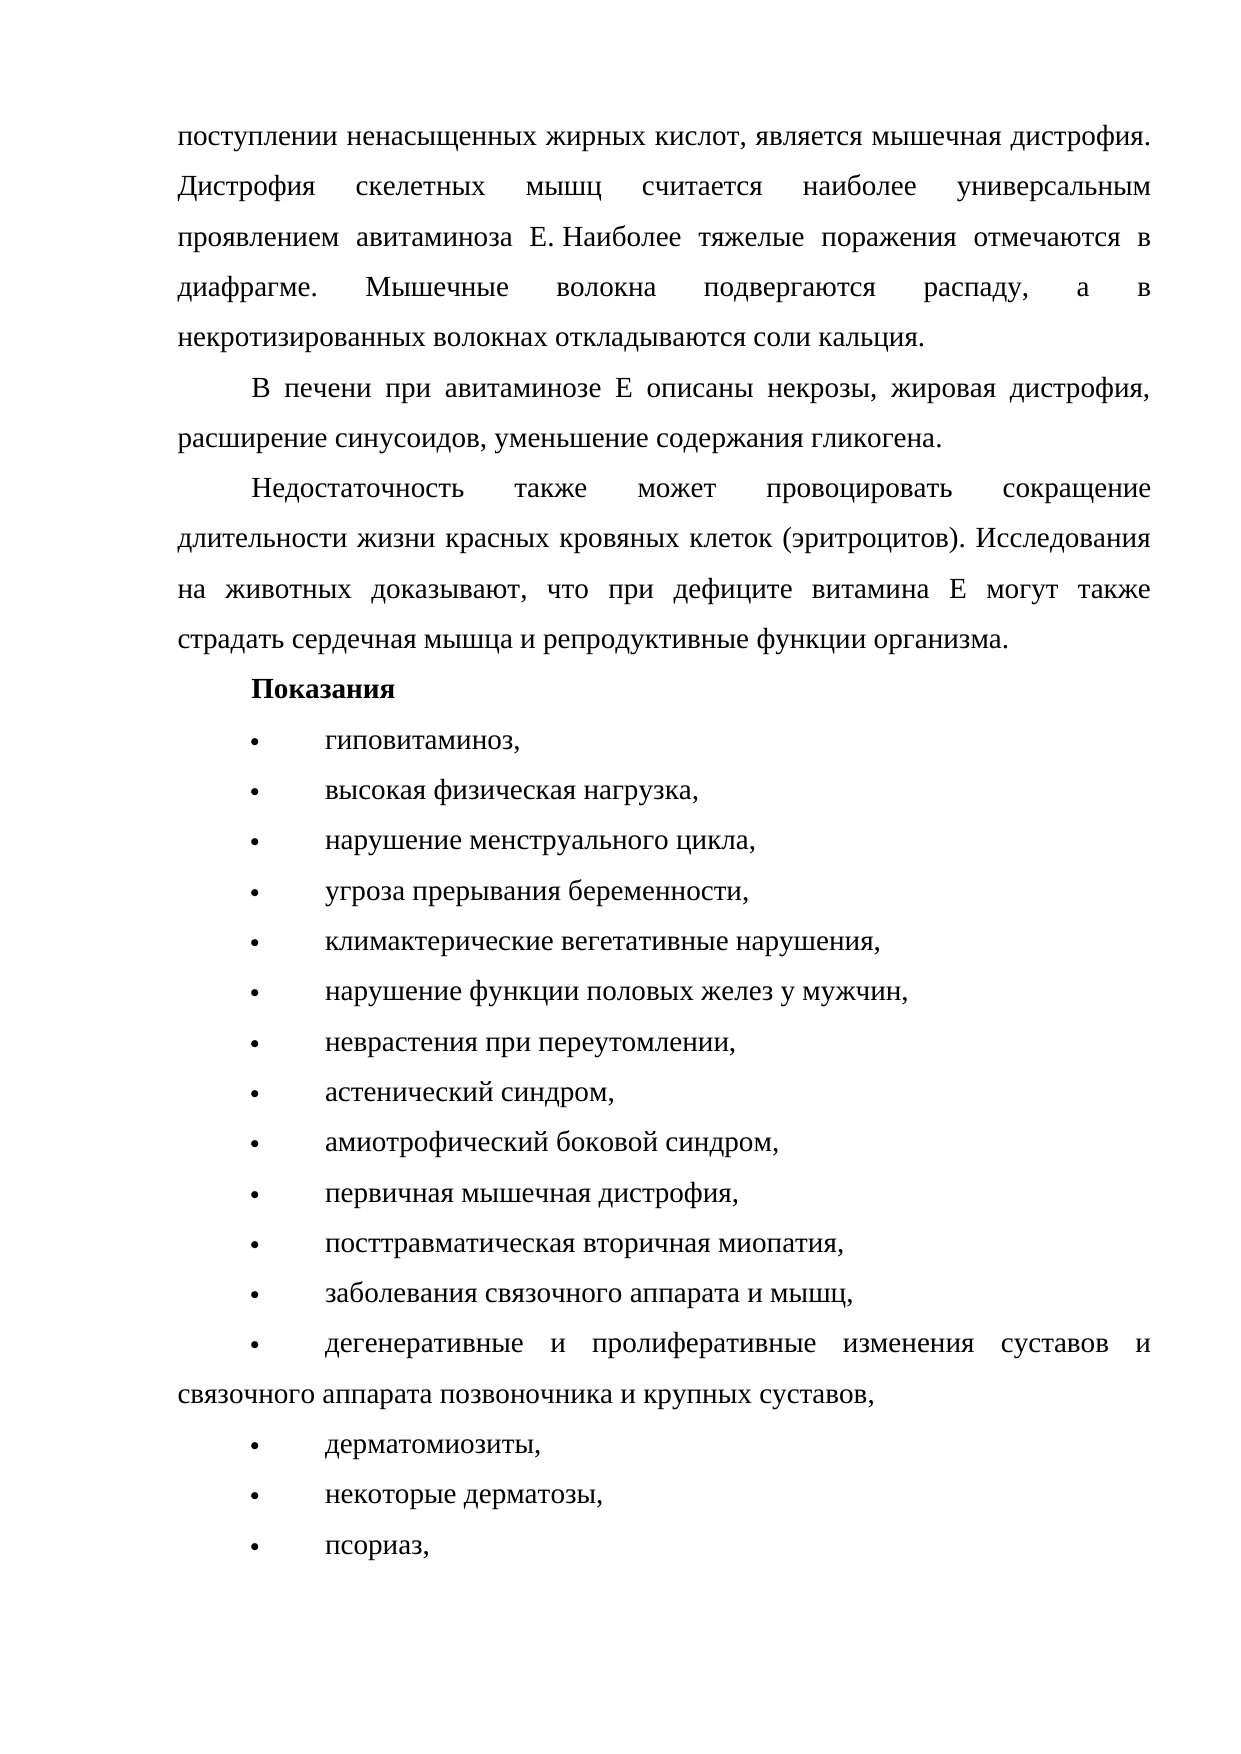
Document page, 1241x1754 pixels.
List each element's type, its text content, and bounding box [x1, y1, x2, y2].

list амиотрофический боковой синдром, [177, 1124, 1152, 1158]
list псориаз, [177, 1527, 1152, 1560]
list первичная мышечная дистрофия, [177, 1175, 1152, 1208]
list нарушение менструального цикла, [177, 822, 1152, 856]
subtitle Показания [177, 672, 1152, 705]
list климактерические вегетативные нарушения, [177, 923, 1152, 957]
list дегенеративные и пролиферативные изменения суставов и связочного аппарата позвоночника и крупных суставов, [177, 1326, 1152, 1409]
list некоторые дерматозы, [177, 1477, 1152, 1510]
list астенический синдром, [177, 1074, 1152, 1108]
text Недостаточность также может провоцировать сокращение длительности жизни красных кровяных клеток (эритроцитов). Исследования на животных доказывают, что при дефиците витамина Е могут также страдать сердечная мышца и репродуктивные функции организма. [177, 470, 1152, 655]
list неврастения при переутомлении, [177, 1024, 1152, 1057]
list дерматомиозиты, [177, 1426, 1152, 1460]
list угроза прерывания беременности, [177, 873, 1152, 906]
list гиповитаминоз, [177, 722, 1152, 755]
list заболевания связочного аппарата и мышц, [177, 1275, 1152, 1309]
list высокая физическая нагрузка, [177, 772, 1152, 806]
text В печени при авитаминозе Е описаны некрозы, жировая дистрофия, расширение синусоидов, уменьшение содержания гликогена. [177, 370, 1152, 453]
list нарушение функции половых желез у мужчин, [177, 973, 1152, 1007]
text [177, 118, 1152, 353]
list посттравматическая вторичная миопатия, [177, 1225, 1152, 1258]
